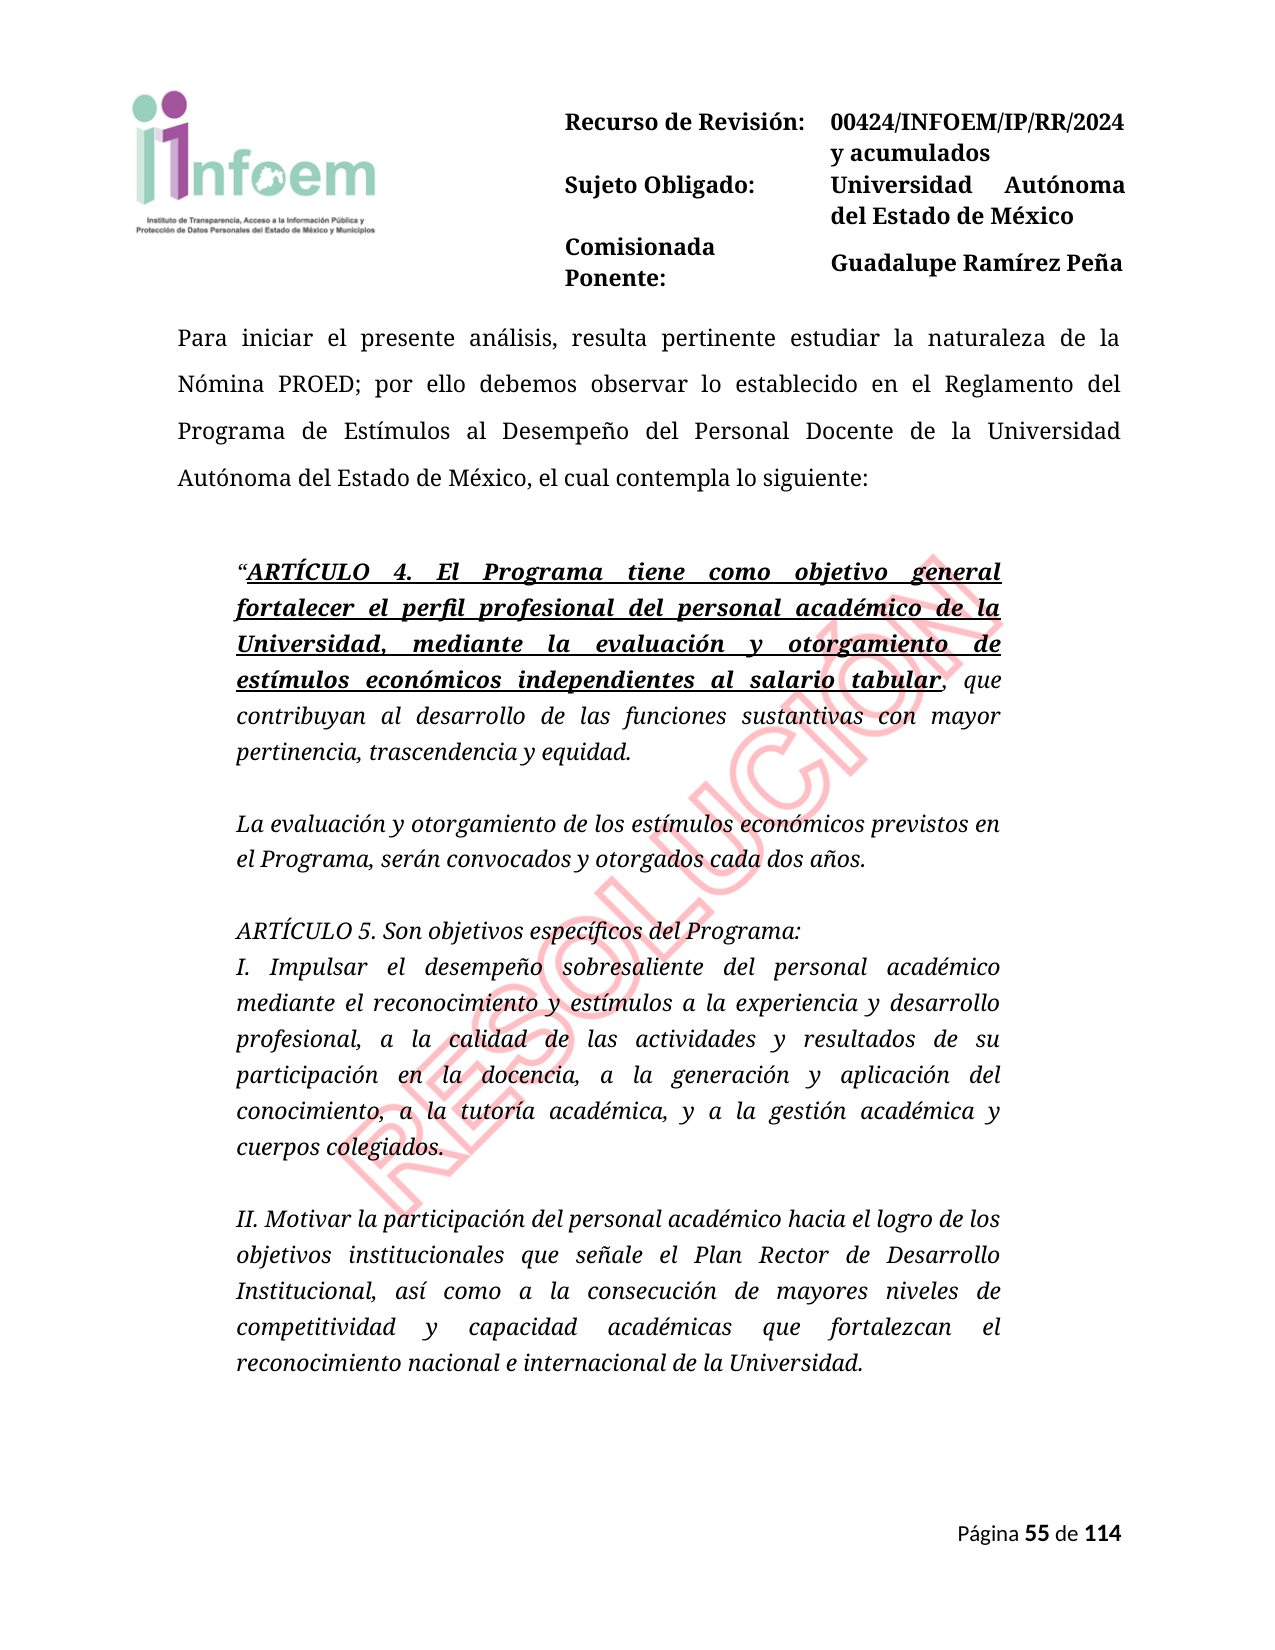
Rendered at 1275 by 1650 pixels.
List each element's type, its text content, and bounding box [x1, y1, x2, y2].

text ARTÍCULO 5. Son objetivos específicos del Programa: [236, 915, 1004, 947]
text II. Motivar la participación del personal académico hacia el logro de los objetivos institucionales que señale el Plan Rector de Desarrollo Institucional, así como a la consecución de mayores niveles de competitividad y capacidad académicas que fortalezcan el reconocimiento nacional e internacional de la Universidad. [236, 1203, 1004, 1378]
text “ARTÍCULO 4. El Programa tiene como objetivo general fortalecer el perfil profesional del personal académico de la Universidad, mediante la evaluación y otorgamiento de estímulos económicos independientes al salario tabular, que contribuyan al desarrollo de las funciones sustantivas con mayor pertinencia, trascendencia y equidad. [236, 556, 1004, 767]
picture [12, 30, 1275, 1650]
text I. Impulsar el desempeño sobresaliente del personal académico mediante el reconocimiento y estímulos a la experiencia y desarrollo profesional, a la calidad de las actividades y resultados de su participación en la docencia, a la generación y aplicación del conocimiento, a la tutoría académica, y a la gestión académica y cuerpos colegiados. [236, 951, 1004, 1162]
text La evaluación y otorgamiento de los estímulos económicos previstos en el Programa, serán convocados y otorgados cada dos años. [236, 807, 1004, 875]
text Para iniciar el presente análisis, resulta pertinente estudiar la naturaleza de la Nómina PROED; por ello debemos observar lo establecido en el Reglamento del Programa de Estímulos al Desempeño del Personal Docente de la Universidad Autónoma del Estado de México, el cual contempla lo siguiente: [177, 322, 1122, 493]
